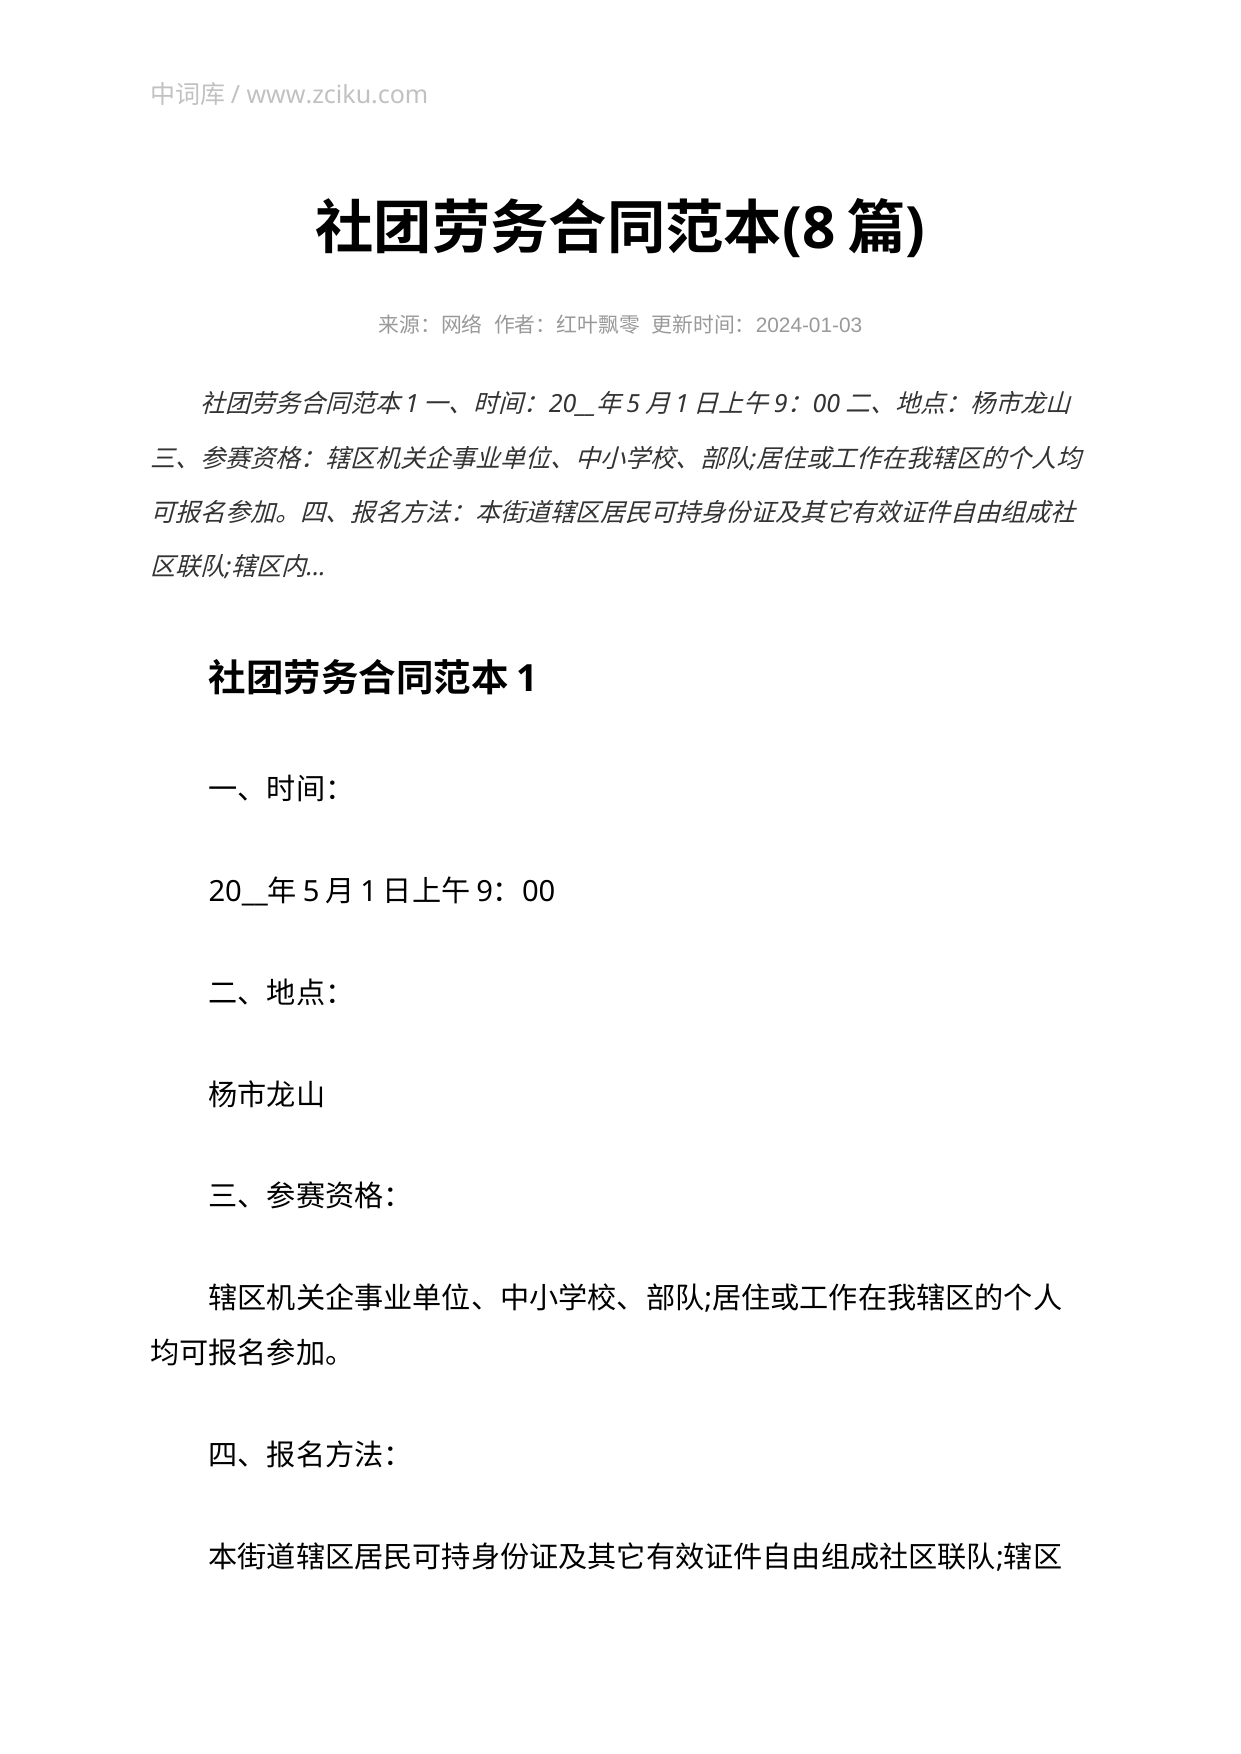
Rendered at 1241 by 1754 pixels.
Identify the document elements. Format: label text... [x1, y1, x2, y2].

text 社团劳务合同范本1 [150, 648, 1090, 703]
text 一、时间： [150, 766, 1090, 808]
text 三、参赛资格： [150, 1173, 1090, 1215]
text 辖区机关企事业单位、中小学校、部队;居住或工作在我辖区的个人均可报名参加。 [150, 1275, 1090, 1372]
text 社团劳务合同范本1一、时间：20__年5月1日上午9：00二、地点：杨市龙山三、参赛资格：辖区机关企事业单位、中小学校、部队;居住或工作在我辖区的个人均可报名参加。四、报名方法：本街道辖区居民可持身份证及其它有效证件自由组成社区联队;辖区内... [150, 384, 1090, 583]
subtitle 社团劳务合同范本(8篇) [150, 181, 1090, 266]
text 20__年5月1日上午9：00 [150, 867, 1090, 910]
text 杨市龙山 [150, 1071, 1090, 1113]
text 四、报名方法： [150, 1432, 1090, 1474]
text 来源：网络 作者：红叶飘零 更新时间：2024-01-03 [150, 313, 1090, 337]
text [150, 1533, 1090, 1576]
text 二、地点： [150, 969, 1090, 1012]
